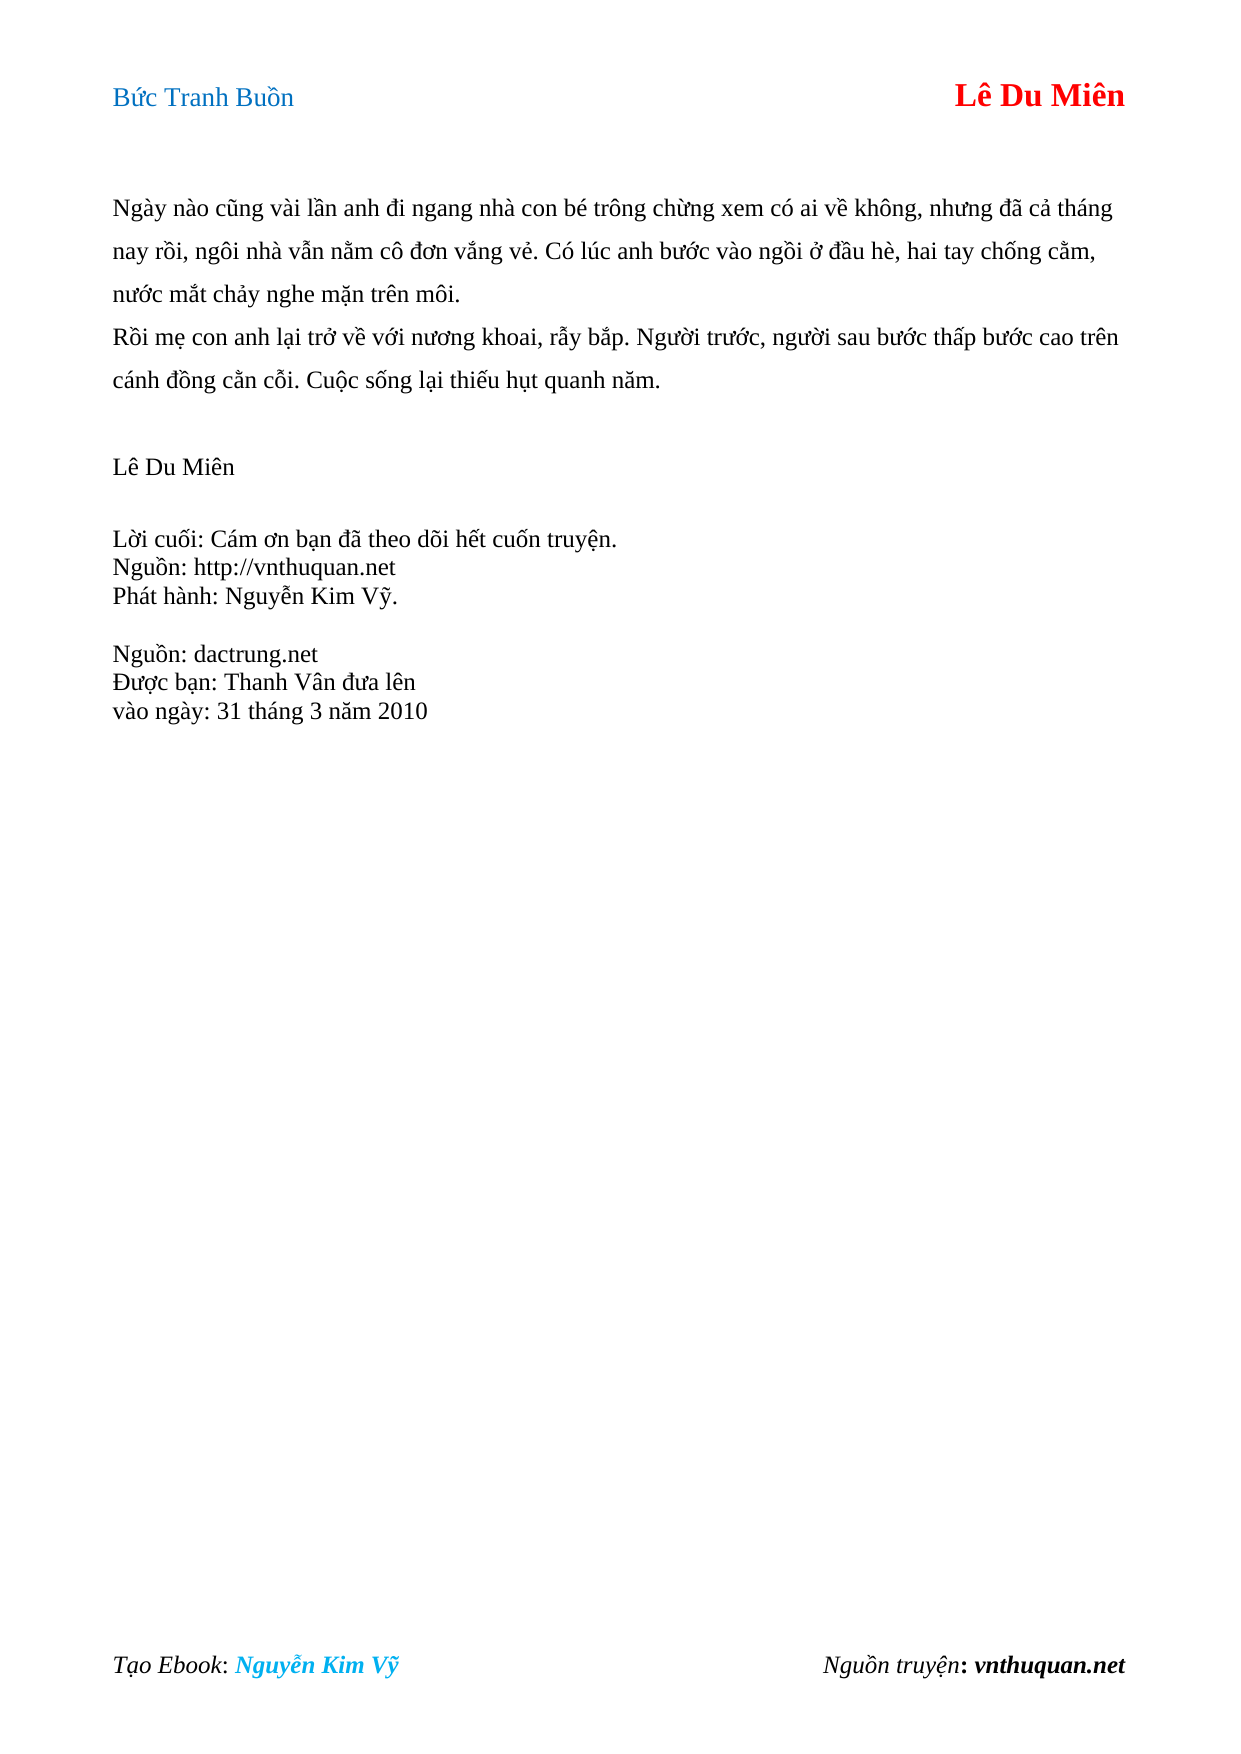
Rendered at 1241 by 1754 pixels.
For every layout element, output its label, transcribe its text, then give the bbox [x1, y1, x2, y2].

text Lời cuối: Cám ơn bạn đã theo dõi hết cuốn truyện. Nguồn: http://vnthuquan.net Phát hành: Nguyễn Kim Vỹ. Nguồn: dactrung.net Được bạn: Thanh Vân đưa lên vào ngày: 31 tháng 3 năm 2010 [112, 495, 1128, 725]
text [112, 150, 1128, 481]
